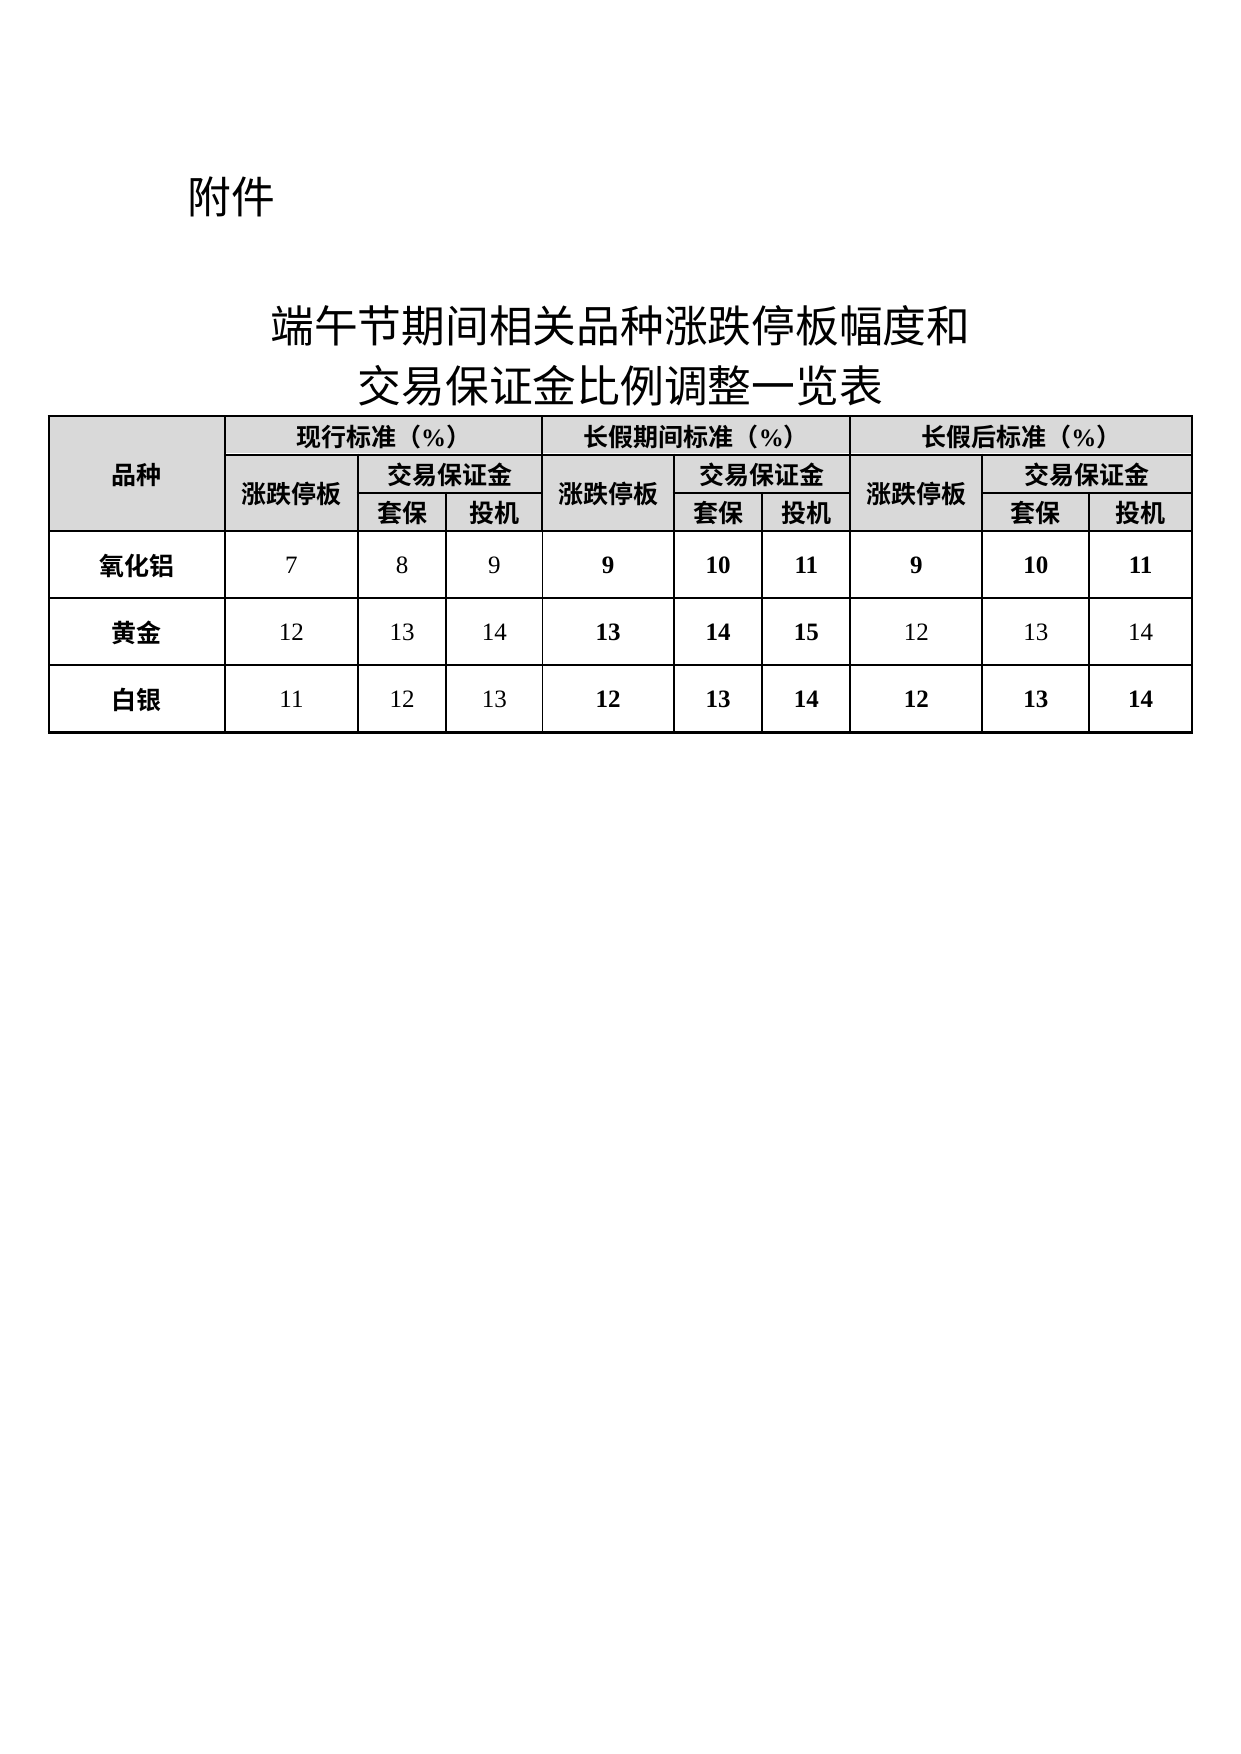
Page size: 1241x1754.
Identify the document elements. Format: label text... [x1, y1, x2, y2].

table_cell 13 [675, 666, 761, 731]
table_cell 12 [359, 666, 445, 731]
table_cell 9 [851, 532, 981, 597]
table_cell 11 [1090, 532, 1191, 597]
table_cell 11 [763, 532, 849, 597]
table_header 现行标准（%） [226, 417, 541, 453]
table_cell 15 [763, 599, 849, 664]
table_header 品种 [50, 417, 224, 530]
table_header 长假后标准（%） [851, 417, 1191, 453]
table_cell 10 [675, 532, 761, 597]
table_cell 9 [543, 532, 673, 597]
text 端午节期间相关品种涨跌停板幅度和 [187, 292, 1053, 356]
table_cell 12 [851, 599, 981, 664]
table_cell 交易保证金 [983, 456, 1191, 492]
table_cell 黄金 [50, 599, 224, 664]
table_cell 14 [447, 599, 542, 664]
table_cell 交易保证金 [359, 456, 541, 492]
table_cell 投机 [763, 494, 849, 530]
table_cell 涨跌停板 [543, 456, 673, 530]
table_cell 9 [447, 532, 542, 597]
table_cell 12 [226, 599, 357, 664]
table_cell 13 [447, 666, 542, 731]
table_cell 14 [1090, 599, 1191, 664]
table_cell 13 [543, 599, 673, 664]
text 附件 [187, 162, 1053, 227]
table_cell 白银 [50, 666, 224, 731]
table_cell 投机 [1090, 494, 1191, 530]
table_cell 7 [226, 532, 357, 597]
table_cell 投机 [447, 494, 541, 530]
table_cell 14 [763, 666, 849, 731]
table_cell 13 [983, 666, 1088, 731]
table_cell 交易保证金 [675, 456, 849, 492]
table_cell 11 [226, 666, 357, 731]
table_cell 涨跌停板 [851, 456, 981, 530]
table_cell 14 [675, 599, 761, 664]
table_cell 13 [983, 599, 1088, 664]
table_cell 氧化铝 [50, 532, 224, 597]
table_cell 涨跌停板 [226, 456, 357, 530]
table_cell 14 [1090, 666, 1191, 731]
table_cell 10 [983, 532, 1088, 597]
table_cell 12 [543, 666, 673, 731]
text 交易保证金比例调整一览表 [187, 356, 1053, 415]
table_cell 套保 [675, 494, 761, 530]
table_cell 13 [359, 599, 445, 664]
table_cell 套保 [983, 494, 1088, 530]
table_header 长假期间标准（%） [543, 417, 849, 453]
table_cell 12 [851, 666, 981, 731]
table_cell 套保 [359, 494, 445, 530]
table_cell 8 [359, 532, 445, 597]
